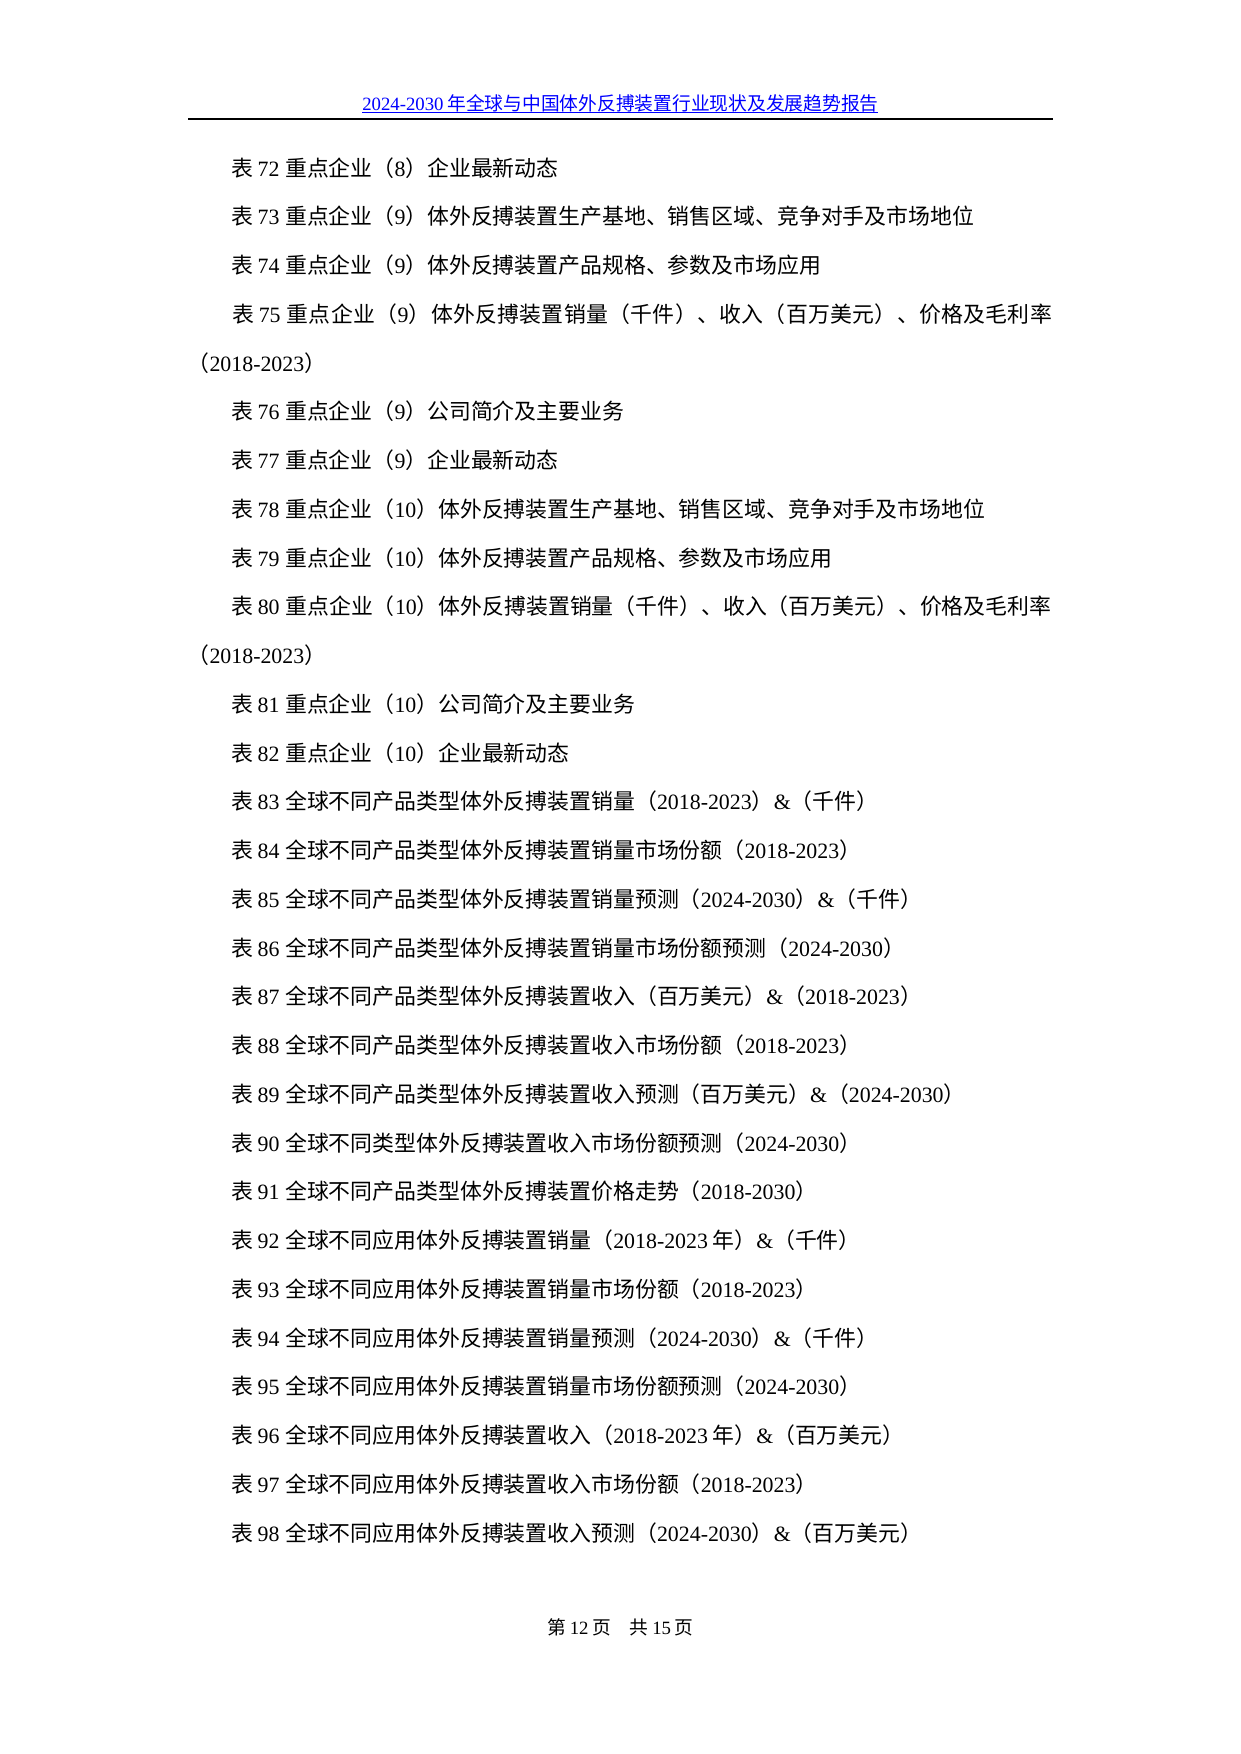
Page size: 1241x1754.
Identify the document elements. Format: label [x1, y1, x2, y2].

text [187, 150, 1053, 1548]
